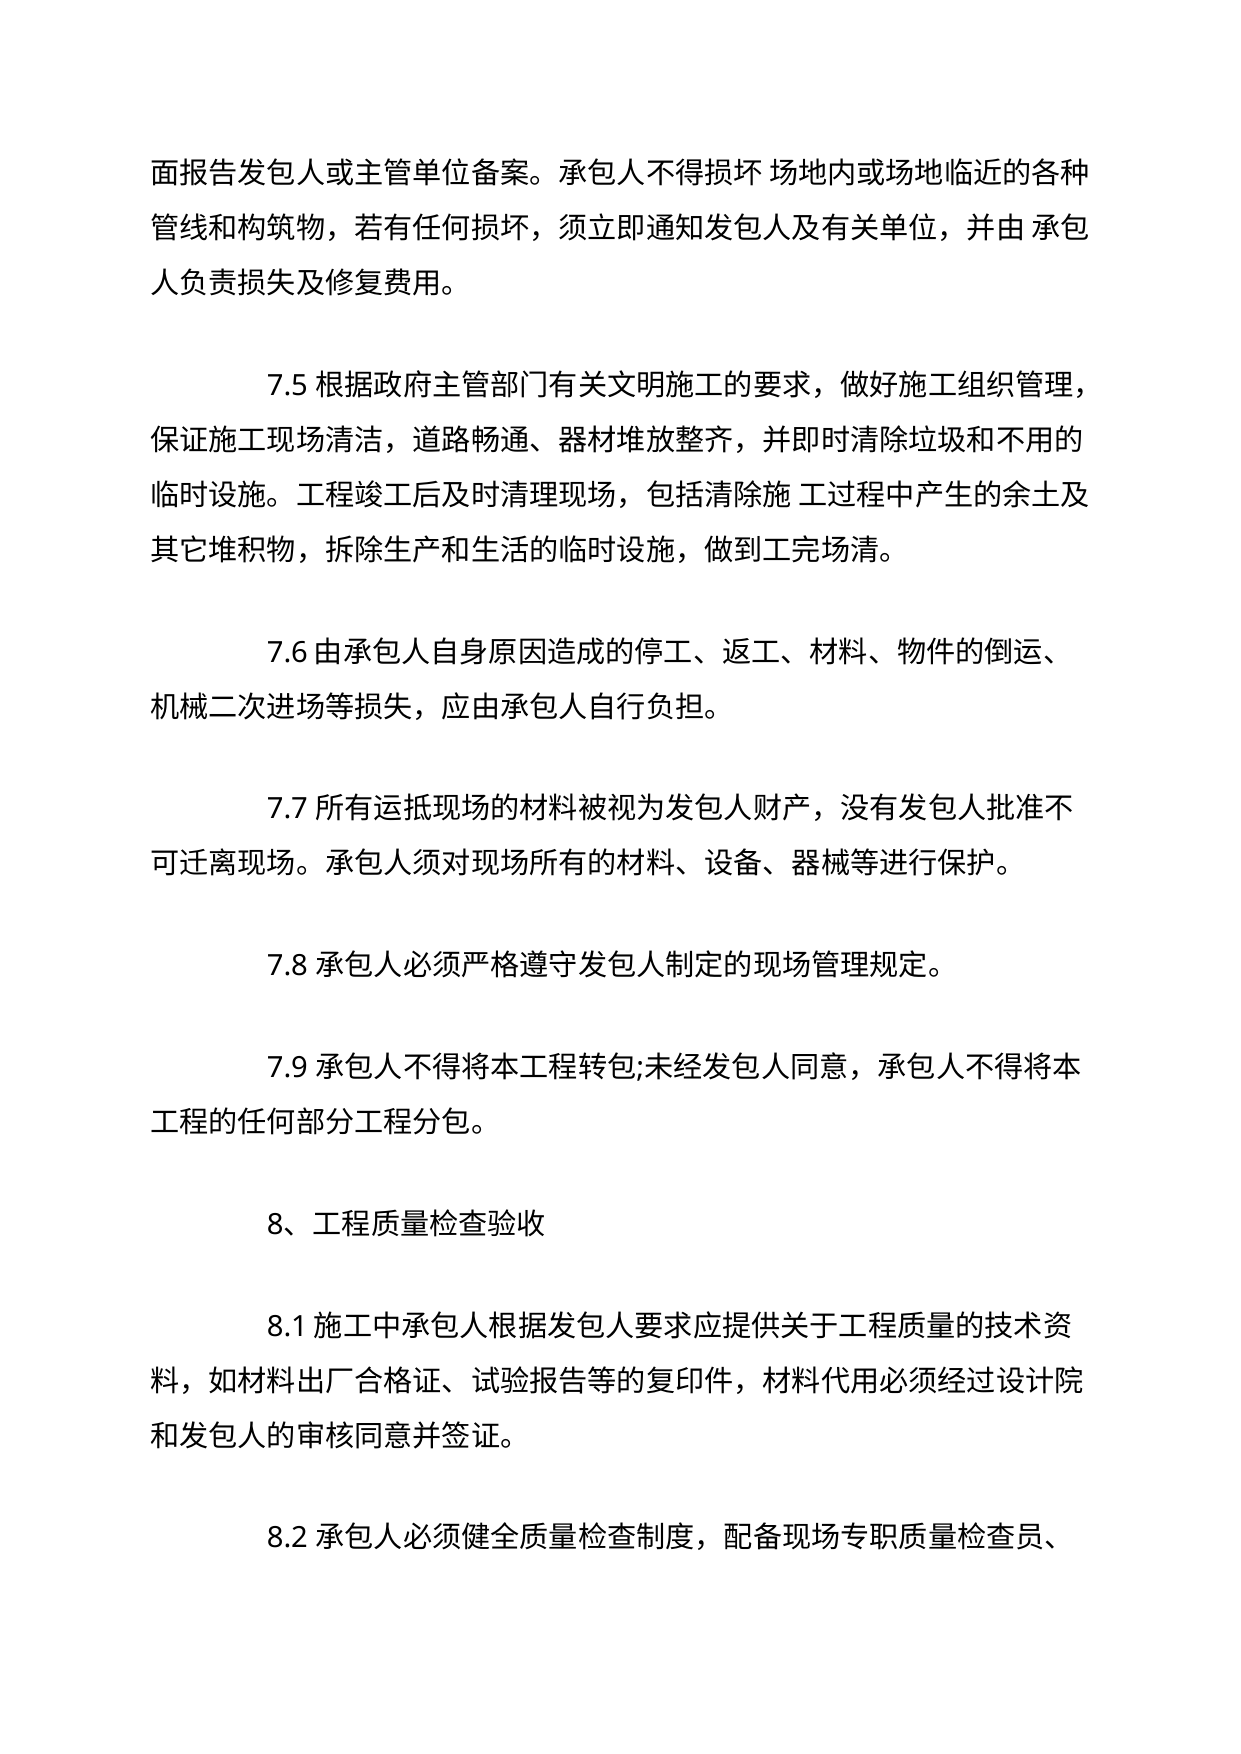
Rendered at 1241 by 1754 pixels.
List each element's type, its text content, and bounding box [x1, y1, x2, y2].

text 7.8 承包人必须严格遵守发包人制定的现场管理规定。 [150, 942, 1090, 984]
text 8.1施工中承包人根据发包人要求应提供关于工程质量的技术资料，如材料出厂合格证、试验报告等的复印件，材料代用必须经过设计院和发包人的审核同意并签证。 [150, 1302, 1090, 1454]
text 8、工程质量检查验收 [150, 1200, 1090, 1243]
text 7.9 承包人不得将本工程转包;未经发包人同意，承包人不得将本工程的任何部分工程分包。 [150, 1044, 1090, 1141]
text 7.7 所有运抵现场的材料被视为发包人财产，没有发包人批准不可迁离现场。承包人须对现场所有的材料、设备、器械等进行保护。 [150, 785, 1090, 882]
text 7.6由承包人自身原因造成的停工、返工、材料、物件的倒运、机械二次进场等损失，应由承包人自行负担。 [150, 628, 1090, 725]
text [150, 1514, 1090, 1556]
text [150, 150, 1090, 302]
text 7.5 根据政府主管部门有关文明施工的要求，做好施工组织管理，保证施工现场清洁，道路畅通、器材堆放整齐，并即时清除垃圾和不用的临时设施。工程竣工后及时清理现场，包括清除施 工过程中产生的余土及其它堆积物，拆除生产和生活的临时设施，做到工完场清。 [150, 362, 1090, 569]
